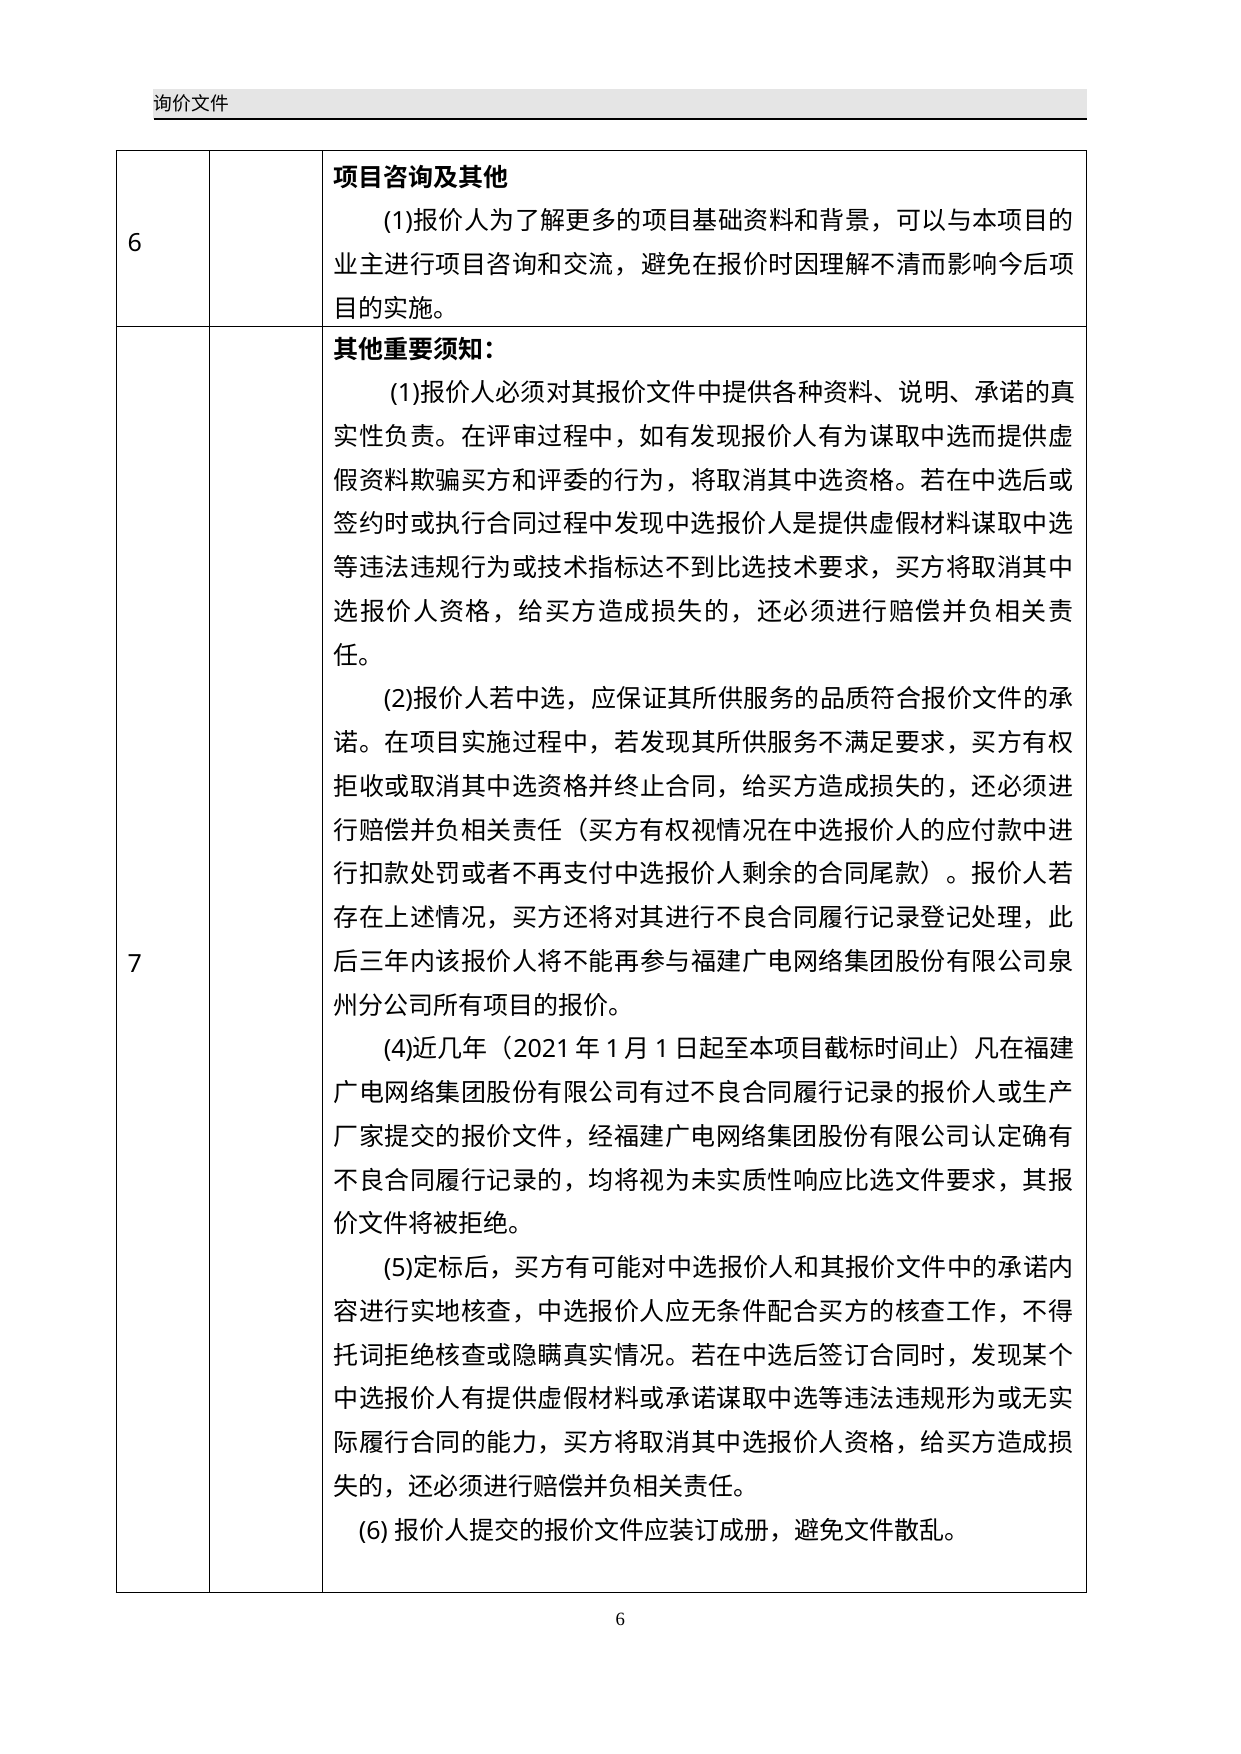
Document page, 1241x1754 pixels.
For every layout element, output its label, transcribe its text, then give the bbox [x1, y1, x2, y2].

table_cell [210, 151, 322, 326]
table_cell 7 [117, 327, 209, 1592]
table_cell 其他重要须知： (1)报价人必须对其报价文件中提供各种资料、说明、承诺的真实性负责。在评审过程中，如有发现报价人有为谋取中选而提供虚假资料欺骗买方和评委的行为，将取消其中选资格。若在中选后或签约时或执行合同过程中发现中选报价人是提供虚假材料谋取中选等违法违规行为或技术指标达不到比选技术要求，买方将取消其中选报价人资格，给买方造成损失的，还必须进行赔偿并负相关责任。 (2)报价人若中选，应保证其所供服务的品质符合报价文件的承诺。在项目实施过程中，若发现其所供服务不满足要求，买方有权拒收或取消其中选资格并终止合同，给买方造成损失的，还必须进行赔偿并负相关责任（买方有权视情况在中选报价人的应付款中进行扣款处罚或者不再支付中选报价人剩余的合同尾款）。报价人若存在上述情况，买方还将对其进行不良合同履行记录登记处理，此后三年内该报价人将不能再参与福建广电网络集团股份有限公司泉州分公司所有项目的报价。 (4)近几年（2021年1月1日起至本项目截标时间止）凡在福建广电网络集团股份有限公司有过不良合同履行记录的报价人或生产厂家提交的报价文件，经福建广电网络集团股份有限公司认定确有不良合同履行记录的，均将视为未实质性响应比选文件要求，其报价文件将被拒绝。 (5)定标后，买方有可能对中选报价人和其报价文件中的承诺内容进行实地核查，中选报价人应无条件配合买方的核查工作，不得托词拒绝核查或隐瞒真实情况。若在中选后签订合同时，发现某个中选报价人有提供虚假材料或承诺谋取中选等违法违规形为或无实际履行合同的能力，买方将取消其中选报价人资格，给买方造成损失的，还必须进行赔偿并负相关责任。 (6) 报价人提交的报价文件应装订成册，避免文件散乱。 [323, 327, 1086, 1592]
table_cell 项目咨询及其他 (1)报价人为了解更多的项目基础资料和背景，可以与本项目的业主进行项目咨询和交流，避免在报价时因理解不清而影响今后项目的实施。 [323, 151, 1086, 326]
table_cell 6 [117, 151, 209, 326]
table_cell [210, 327, 322, 1592]
